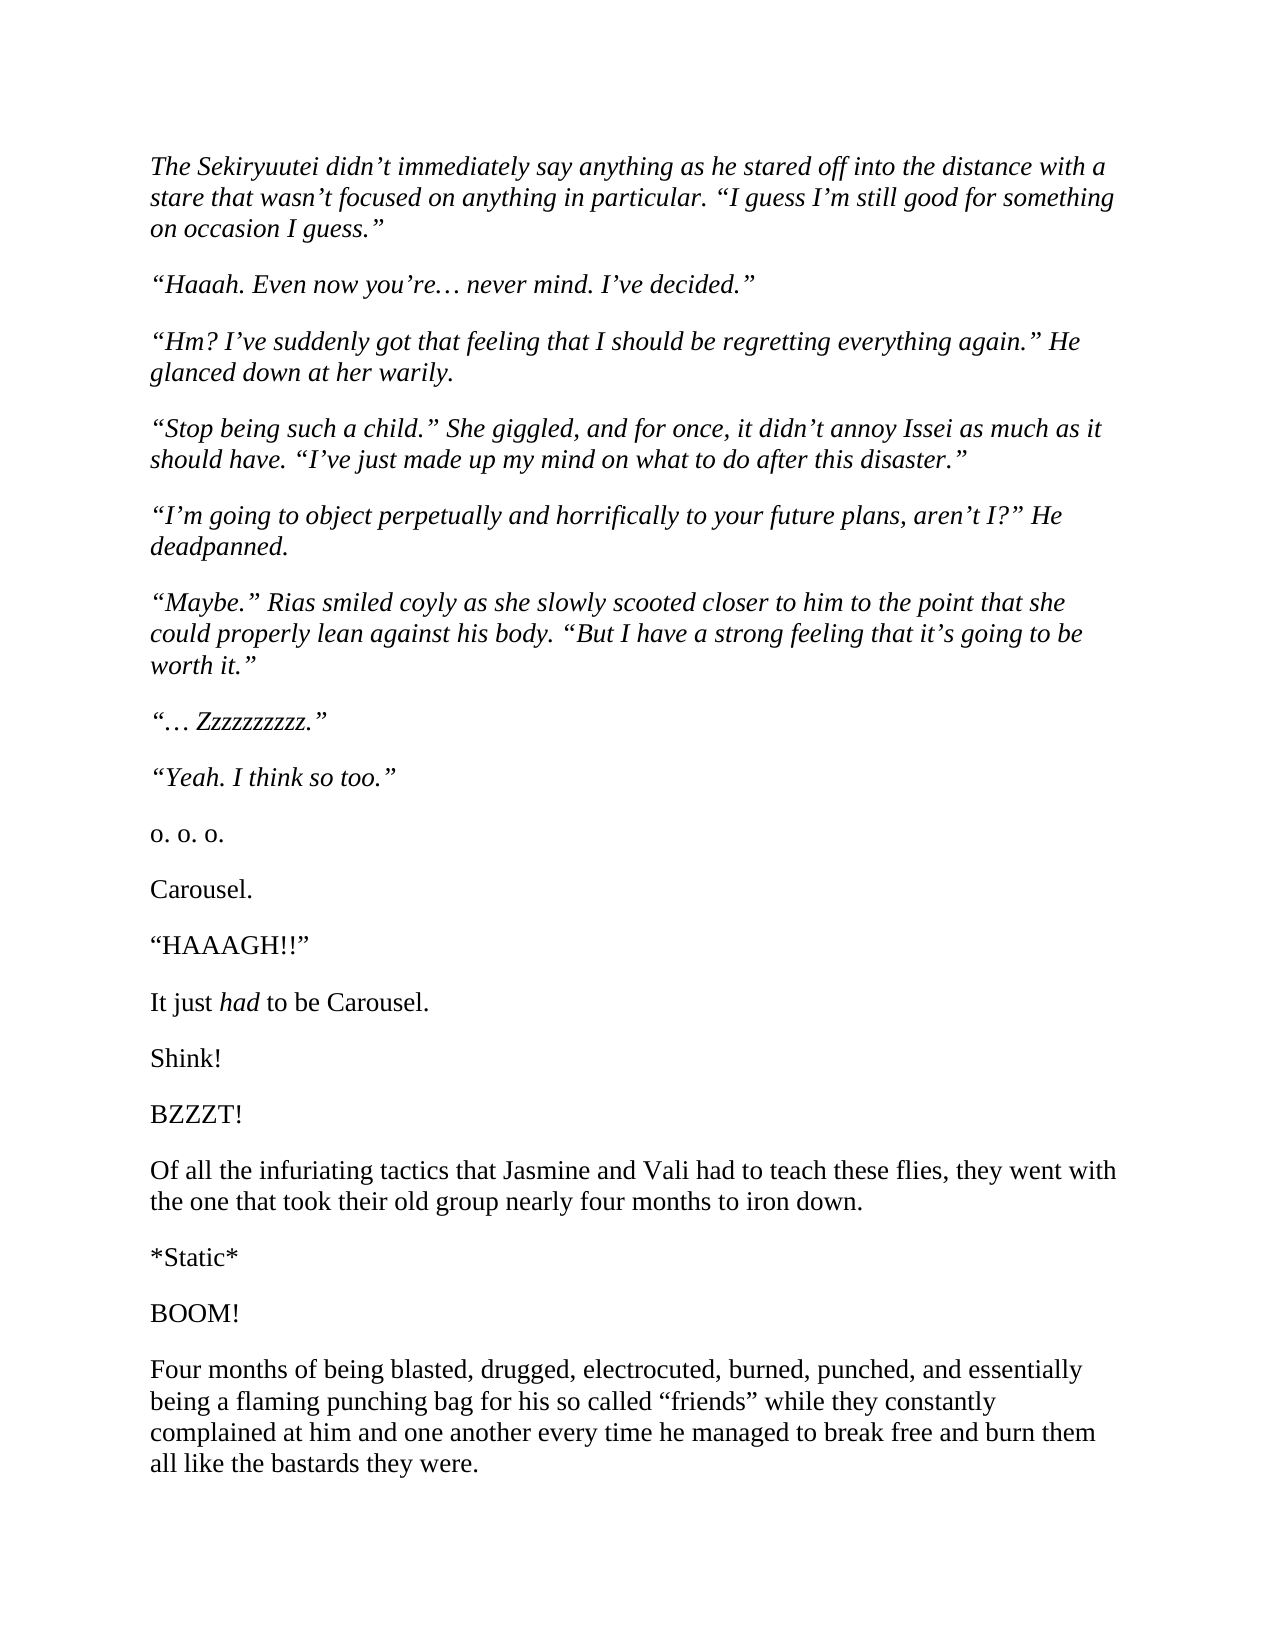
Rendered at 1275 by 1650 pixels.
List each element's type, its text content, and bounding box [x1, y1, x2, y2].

text “I’m going to object perpetually and horrifically to your future plans, aren’t I?” He deadpanned. [150, 499, 1125, 561]
text Of all the infuriating tactics that Jasmine and Vali had to teach these flies, they went with the one that took their old group nearly four months to iron down. [150, 1154, 1125, 1216]
text Shink! [150, 1042, 1125, 1073]
text “Yeah. I think so too.” [150, 761, 1125, 792]
text BOOM! [150, 1297, 1125, 1329]
text “Haaah. Even now you’re… never mind. I’ve decided.” [150, 268, 1125, 299]
text Carousel. [150, 873, 1125, 904]
text BZZZT! [150, 1098, 1125, 1129]
text “Stop being such a child.” She giggled, and for once, it didn’t annoy Issei as much as it should have. “I’ve just made up my mind on what to do after this disaster.” [150, 412, 1125, 474]
text “Maybe.” Rias smiled coyly as she slowly scooted closer to him to the point that she could properly lean against his body. “But I have a strong feeling that it’s going to be worth it.” [150, 586, 1125, 680]
text It just had to be Carousel. [150, 986, 1125, 1017]
text *Static* [150, 1241, 1125, 1272]
text “HAAAGH!!” [150, 929, 1125, 961]
text “Hm? I’ve suddenly got that feeling that I should be regretting everything again.” He glanced down at her warily. [150, 324, 1125, 387]
text “… Zzzzzzzzzz.” [150, 705, 1125, 736]
text The Sekiryuutei didn’t immediately say anything as he stared off into the distance with a stare that wasn’t focused on anything in particular. “I guess I’m still good for something on occasion I guess.” [150, 150, 1125, 243]
text Four months of being blasted, drugged, electrocuted, burned, punched, and essentially being a flaming punching bag for his so called “friends” while they constantly complained at him and one another every time he managed to break free and burn them all like the bastards they were. [150, 1354, 1125, 1478]
text o. o. o. [150, 817, 1125, 848]
